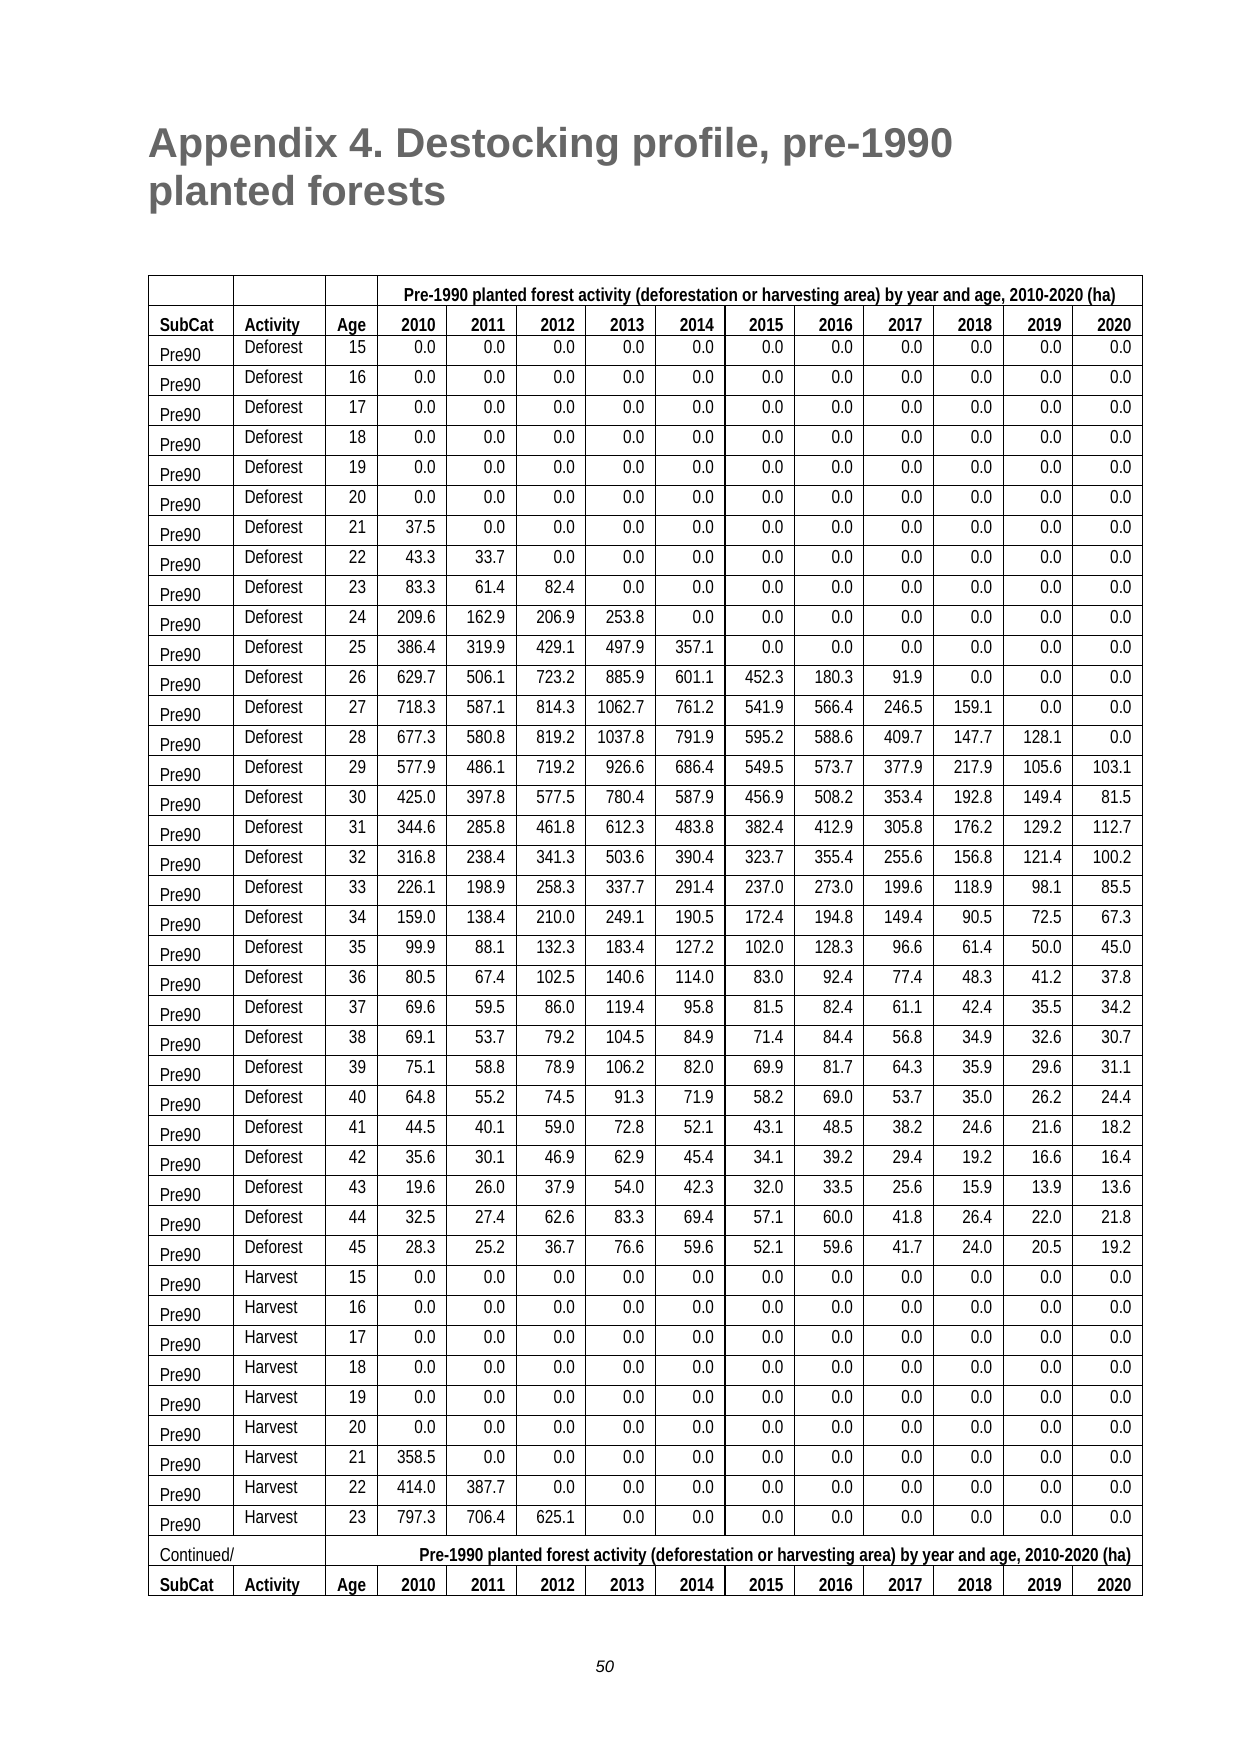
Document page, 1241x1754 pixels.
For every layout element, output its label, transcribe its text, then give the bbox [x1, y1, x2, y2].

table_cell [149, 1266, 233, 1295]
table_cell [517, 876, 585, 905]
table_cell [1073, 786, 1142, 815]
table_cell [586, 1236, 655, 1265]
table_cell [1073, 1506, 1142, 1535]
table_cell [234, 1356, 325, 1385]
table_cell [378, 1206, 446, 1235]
table_cell 0.0 [517, 336, 585, 365]
table_cell 452.3 [726, 666, 794, 695]
table_cell 587.1 [447, 696, 516, 725]
table_cell 23 [326, 576, 377, 605]
table_cell 0.0 [726, 396, 794, 425]
table_cell 497.9 [586, 636, 655, 665]
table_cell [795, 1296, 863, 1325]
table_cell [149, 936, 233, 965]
table_cell 0.0 [378, 396, 446, 425]
table_cell 0.0 [795, 516, 863, 545]
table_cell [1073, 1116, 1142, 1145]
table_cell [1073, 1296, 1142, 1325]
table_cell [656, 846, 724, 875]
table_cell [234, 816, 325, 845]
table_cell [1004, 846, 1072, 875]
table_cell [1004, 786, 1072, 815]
table_cell 83.3 [378, 576, 446, 605]
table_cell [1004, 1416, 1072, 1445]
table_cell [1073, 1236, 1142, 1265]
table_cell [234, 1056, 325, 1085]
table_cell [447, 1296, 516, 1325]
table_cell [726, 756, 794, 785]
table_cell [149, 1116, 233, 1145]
table_cell 209.6 [378, 606, 446, 635]
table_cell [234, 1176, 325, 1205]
table_cell 0.0 [934, 636, 1003, 665]
table_cell 0.0 [864, 336, 933, 365]
table_cell 0.0 [864, 456, 933, 485]
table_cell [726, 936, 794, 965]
table_cell 0.0 [1004, 516, 1072, 545]
table_cell 0.0 [934, 396, 1003, 425]
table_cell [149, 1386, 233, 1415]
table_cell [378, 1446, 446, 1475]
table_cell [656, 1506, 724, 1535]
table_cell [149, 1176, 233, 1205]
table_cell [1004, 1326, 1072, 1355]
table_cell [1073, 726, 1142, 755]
table_cell 0.0 [656, 396, 724, 425]
table_cell 0.0 [1073, 516, 1142, 545]
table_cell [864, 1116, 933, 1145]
table_cell 0.0 [1004, 336, 1072, 365]
table_cell 82.4 [517, 576, 585, 605]
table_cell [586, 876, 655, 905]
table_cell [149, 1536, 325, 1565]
table_cell 0.0 [726, 606, 794, 635]
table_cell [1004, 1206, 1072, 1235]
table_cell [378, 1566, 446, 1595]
table_cell 0.0 [795, 546, 863, 575]
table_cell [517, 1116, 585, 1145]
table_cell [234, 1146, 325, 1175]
table_cell 386.4 [378, 636, 446, 665]
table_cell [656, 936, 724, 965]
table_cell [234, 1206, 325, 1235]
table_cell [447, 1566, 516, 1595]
table_cell 22 [326, 546, 377, 575]
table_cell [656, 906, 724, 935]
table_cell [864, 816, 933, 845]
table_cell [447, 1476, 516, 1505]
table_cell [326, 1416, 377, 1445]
table_cell 319.9 [447, 636, 516, 665]
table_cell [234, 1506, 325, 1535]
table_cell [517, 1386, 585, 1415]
table_cell Deforest [234, 456, 325, 485]
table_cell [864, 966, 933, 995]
table_cell 162.9 [447, 606, 516, 635]
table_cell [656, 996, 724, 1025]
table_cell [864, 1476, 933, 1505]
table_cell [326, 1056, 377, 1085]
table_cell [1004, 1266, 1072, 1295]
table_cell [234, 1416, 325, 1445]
table_cell Deforest [234, 576, 325, 605]
table_cell Activity [234, 306, 325, 335]
table_cell 0.0 [656, 426, 724, 455]
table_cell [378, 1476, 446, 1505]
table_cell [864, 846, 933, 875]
table_cell 566.4 [795, 696, 863, 725]
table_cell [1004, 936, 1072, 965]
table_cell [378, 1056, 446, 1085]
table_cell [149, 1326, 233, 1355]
table_cell 0.0 [1004, 636, 1072, 665]
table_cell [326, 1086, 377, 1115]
table_cell 0.0 [517, 396, 585, 425]
table_cell 0.0 [1073, 546, 1142, 575]
table_cell Pre90 [149, 576, 233, 605]
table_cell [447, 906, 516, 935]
table_cell 2012 [517, 306, 585, 335]
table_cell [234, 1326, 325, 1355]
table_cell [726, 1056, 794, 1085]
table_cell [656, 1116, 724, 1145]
table_cell 0.0 [656, 516, 724, 545]
table_cell 0.0 [864, 486, 933, 515]
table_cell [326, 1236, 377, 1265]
table_cell 27 [326, 696, 377, 725]
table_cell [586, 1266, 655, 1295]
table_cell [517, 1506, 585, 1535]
table_cell 2019 [1004, 306, 1072, 335]
table_cell 0.0 [1004, 396, 1072, 425]
table_cell Pre90 [149, 636, 233, 665]
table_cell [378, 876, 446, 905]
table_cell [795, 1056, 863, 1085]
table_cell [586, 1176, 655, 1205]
table_cell Pre90 [149, 336, 233, 365]
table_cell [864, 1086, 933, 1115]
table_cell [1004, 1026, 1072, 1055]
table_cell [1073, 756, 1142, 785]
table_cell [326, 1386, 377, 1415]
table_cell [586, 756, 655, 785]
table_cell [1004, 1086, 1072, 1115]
table_cell 0.0 [378, 426, 446, 455]
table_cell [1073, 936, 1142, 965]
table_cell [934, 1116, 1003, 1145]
table_cell 0.0 [656, 546, 724, 575]
table_cell 43.3 [378, 546, 446, 575]
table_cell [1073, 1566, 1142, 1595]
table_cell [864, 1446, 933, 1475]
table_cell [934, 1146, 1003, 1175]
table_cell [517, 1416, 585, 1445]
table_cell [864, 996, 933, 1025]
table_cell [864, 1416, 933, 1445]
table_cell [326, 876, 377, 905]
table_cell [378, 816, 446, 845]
table_cell 0.0 [378, 486, 446, 515]
table_cell 91.9 [864, 666, 933, 695]
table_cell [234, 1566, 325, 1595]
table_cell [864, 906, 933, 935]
table_cell 33.7 [447, 546, 516, 575]
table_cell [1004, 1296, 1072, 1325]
table_cell Pre90 [149, 606, 233, 635]
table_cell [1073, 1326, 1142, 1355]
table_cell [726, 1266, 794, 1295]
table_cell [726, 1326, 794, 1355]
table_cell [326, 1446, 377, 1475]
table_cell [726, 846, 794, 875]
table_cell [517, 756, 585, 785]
table_cell 159.1 [934, 696, 1003, 725]
table_cell 37.5 [378, 516, 446, 545]
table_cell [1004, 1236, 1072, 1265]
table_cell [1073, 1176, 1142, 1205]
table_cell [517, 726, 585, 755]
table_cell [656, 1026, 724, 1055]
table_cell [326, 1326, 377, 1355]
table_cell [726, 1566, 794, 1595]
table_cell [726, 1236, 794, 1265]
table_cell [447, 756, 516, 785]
table_cell 0.0 [1004, 666, 1072, 695]
table_cell Pre90 [149, 426, 233, 455]
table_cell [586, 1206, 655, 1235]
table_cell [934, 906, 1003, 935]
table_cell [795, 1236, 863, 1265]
table_cell 0.0 [795, 486, 863, 515]
table_cell 0.0 [586, 426, 655, 455]
table_cell 18 [326, 426, 377, 455]
table_cell 0.0 [1004, 456, 1072, 485]
table_cell 0.0 [934, 336, 1003, 365]
table_cell 0.0 [656, 576, 724, 605]
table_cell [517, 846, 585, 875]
table_cell 723.2 [517, 666, 585, 695]
table_cell SubCat [149, 306, 233, 335]
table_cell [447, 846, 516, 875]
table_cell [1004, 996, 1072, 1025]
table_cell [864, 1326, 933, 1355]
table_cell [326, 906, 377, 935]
table_cell 0.0 [864, 396, 933, 425]
table_cell 601.1 [656, 666, 724, 695]
table_cell Age [326, 306, 377, 335]
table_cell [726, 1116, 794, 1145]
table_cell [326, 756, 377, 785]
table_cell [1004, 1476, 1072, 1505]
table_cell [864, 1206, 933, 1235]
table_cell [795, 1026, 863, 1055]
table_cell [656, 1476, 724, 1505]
table_cell 0.0 [517, 546, 585, 575]
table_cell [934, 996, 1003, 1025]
table_cell 0.0 [864, 636, 933, 665]
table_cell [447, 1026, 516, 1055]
table_cell Pre90 [149, 456, 233, 485]
table_cell Deforest [234, 396, 325, 425]
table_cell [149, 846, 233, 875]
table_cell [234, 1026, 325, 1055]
table_cell 0.0 [1073, 366, 1142, 395]
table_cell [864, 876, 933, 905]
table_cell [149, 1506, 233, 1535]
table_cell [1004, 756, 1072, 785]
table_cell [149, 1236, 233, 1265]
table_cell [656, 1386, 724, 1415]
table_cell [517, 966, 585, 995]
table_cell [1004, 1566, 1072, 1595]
table_cell Pre90 [149, 516, 233, 545]
table_cell 61.4 [447, 576, 516, 605]
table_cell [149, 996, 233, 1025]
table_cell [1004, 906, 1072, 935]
table_cell 357.1 [656, 636, 724, 665]
table_cell 16 [326, 366, 377, 395]
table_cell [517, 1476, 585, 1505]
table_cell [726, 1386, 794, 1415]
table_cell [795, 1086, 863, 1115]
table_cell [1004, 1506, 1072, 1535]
table_cell 206.9 [517, 606, 585, 635]
table_cell 718.3 [378, 696, 446, 725]
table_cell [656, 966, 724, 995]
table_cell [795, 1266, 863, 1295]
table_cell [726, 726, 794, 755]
table_cell 19 [326, 456, 377, 485]
table_cell 1062.7 [586, 696, 655, 725]
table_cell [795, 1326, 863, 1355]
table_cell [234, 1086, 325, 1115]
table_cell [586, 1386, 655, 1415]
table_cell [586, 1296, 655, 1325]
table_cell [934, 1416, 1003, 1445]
table_cell 0.0 [586, 336, 655, 365]
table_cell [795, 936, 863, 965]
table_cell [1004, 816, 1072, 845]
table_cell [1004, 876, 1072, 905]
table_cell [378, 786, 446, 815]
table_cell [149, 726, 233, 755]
table_cell Deforest [234, 546, 325, 575]
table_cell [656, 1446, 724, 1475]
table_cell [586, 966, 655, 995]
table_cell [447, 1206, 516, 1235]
table_cell 0.0 [1004, 366, 1072, 395]
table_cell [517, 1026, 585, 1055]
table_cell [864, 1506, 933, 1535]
table_cell 0.0 [795, 456, 863, 485]
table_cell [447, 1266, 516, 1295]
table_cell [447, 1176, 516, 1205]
table_cell 2011 [447, 306, 516, 335]
table_cell Pre90 [149, 396, 233, 425]
table_cell 2014 [656, 306, 724, 335]
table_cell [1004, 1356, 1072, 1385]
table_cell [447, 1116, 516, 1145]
table_cell 0.0 [1073, 576, 1142, 605]
table_cell 0.0 [656, 366, 724, 395]
table_cell 0.0 [795, 396, 863, 425]
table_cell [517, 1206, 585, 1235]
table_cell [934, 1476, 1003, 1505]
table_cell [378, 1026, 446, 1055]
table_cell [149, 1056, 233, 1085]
table_cell 0.0 [447, 516, 516, 545]
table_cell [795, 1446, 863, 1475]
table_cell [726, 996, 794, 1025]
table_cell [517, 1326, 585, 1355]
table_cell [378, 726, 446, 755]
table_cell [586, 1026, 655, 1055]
table_cell 429.1 [517, 636, 585, 665]
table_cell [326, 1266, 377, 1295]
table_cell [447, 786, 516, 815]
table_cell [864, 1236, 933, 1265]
table_cell 0.0 [795, 426, 863, 455]
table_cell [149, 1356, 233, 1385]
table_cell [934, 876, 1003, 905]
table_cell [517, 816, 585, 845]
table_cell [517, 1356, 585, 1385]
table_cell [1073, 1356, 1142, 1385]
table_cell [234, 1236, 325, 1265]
table_cell 0.0 [447, 366, 516, 395]
table_cell Deforest [234, 516, 325, 545]
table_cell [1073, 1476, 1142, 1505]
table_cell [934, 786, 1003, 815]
table_cell 0.0 [864, 426, 933, 455]
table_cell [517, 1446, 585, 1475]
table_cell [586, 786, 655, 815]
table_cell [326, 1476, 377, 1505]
table_cell 0.0 [517, 516, 585, 545]
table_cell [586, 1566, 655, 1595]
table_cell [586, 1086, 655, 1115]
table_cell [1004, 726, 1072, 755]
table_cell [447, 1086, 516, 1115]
table_header Pre-1990 planted forest activity (deforestation or harvesting area) by year and age, 2010-2020 (ha) [378, 276, 1142, 305]
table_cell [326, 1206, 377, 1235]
table_cell 0.0 [726, 336, 794, 365]
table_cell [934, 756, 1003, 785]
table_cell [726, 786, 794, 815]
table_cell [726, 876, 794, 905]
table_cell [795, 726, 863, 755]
table_cell 2015 [726, 306, 794, 335]
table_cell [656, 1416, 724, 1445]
table_cell 0.0 [864, 606, 933, 635]
table_cell 15 [326, 336, 377, 365]
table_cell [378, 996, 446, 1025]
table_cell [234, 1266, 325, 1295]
table_cell 0.0 [934, 516, 1003, 545]
table_cell 0.0 [1073, 666, 1142, 695]
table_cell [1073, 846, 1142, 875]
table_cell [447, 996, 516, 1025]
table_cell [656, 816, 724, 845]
table_cell 0.0 [1004, 486, 1072, 515]
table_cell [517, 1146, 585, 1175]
table_cell 0.0 [517, 486, 585, 515]
table_cell Deforest [234, 486, 325, 515]
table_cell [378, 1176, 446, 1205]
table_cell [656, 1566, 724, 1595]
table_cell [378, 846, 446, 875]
table_cell 761.2 [656, 696, 724, 725]
table_cell 0.0 [656, 456, 724, 485]
table_cell Pre90 [149, 366, 233, 395]
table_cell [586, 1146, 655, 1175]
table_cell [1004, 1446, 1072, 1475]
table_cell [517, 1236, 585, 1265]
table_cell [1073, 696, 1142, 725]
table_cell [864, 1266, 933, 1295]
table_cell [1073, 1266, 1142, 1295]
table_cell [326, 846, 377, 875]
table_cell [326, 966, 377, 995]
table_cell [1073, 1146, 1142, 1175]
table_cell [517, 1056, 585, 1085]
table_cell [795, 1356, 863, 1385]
table_cell 0.0 [934, 426, 1003, 455]
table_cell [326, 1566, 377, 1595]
table_cell 180.3 [795, 666, 863, 695]
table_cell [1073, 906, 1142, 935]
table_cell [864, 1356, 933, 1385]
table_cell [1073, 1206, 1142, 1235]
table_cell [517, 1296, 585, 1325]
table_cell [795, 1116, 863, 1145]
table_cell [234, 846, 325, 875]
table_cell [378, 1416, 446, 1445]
table_cell 0.0 [1004, 606, 1072, 635]
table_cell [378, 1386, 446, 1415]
table_cell 0.0 [1004, 426, 1072, 455]
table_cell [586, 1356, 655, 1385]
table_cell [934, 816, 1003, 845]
table_cell 0.0 [447, 426, 516, 455]
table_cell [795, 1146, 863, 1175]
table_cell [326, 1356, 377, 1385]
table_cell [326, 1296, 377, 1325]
table_cell 0.0 [934, 366, 1003, 395]
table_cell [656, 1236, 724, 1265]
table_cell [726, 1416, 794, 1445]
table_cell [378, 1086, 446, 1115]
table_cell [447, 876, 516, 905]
table_cell Deforest [234, 336, 325, 365]
table_cell 0.0 [726, 486, 794, 515]
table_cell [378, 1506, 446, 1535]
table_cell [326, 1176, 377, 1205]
table_cell 0.0 [517, 426, 585, 455]
table_cell 629.7 [378, 666, 446, 695]
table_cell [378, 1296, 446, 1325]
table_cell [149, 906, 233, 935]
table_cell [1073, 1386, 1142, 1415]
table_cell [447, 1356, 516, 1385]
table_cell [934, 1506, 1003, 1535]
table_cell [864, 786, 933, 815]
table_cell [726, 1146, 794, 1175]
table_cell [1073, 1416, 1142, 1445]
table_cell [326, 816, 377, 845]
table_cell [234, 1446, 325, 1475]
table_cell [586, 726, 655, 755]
table_cell Deforest [234, 696, 325, 725]
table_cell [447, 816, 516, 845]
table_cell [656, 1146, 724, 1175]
table_cell 0.0 [1073, 486, 1142, 515]
table_cell 0.0 [795, 606, 863, 635]
table_cell 0.0 [726, 576, 794, 605]
table_cell 17 [326, 396, 377, 425]
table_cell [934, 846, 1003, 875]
table_cell 814.3 [517, 696, 585, 725]
table_cell 0.0 [1073, 396, 1142, 425]
table_cell 0.0 [934, 576, 1003, 605]
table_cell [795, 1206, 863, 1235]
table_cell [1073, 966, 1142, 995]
table_cell Deforest [234, 426, 325, 455]
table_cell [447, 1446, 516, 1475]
table_cell 0.0 [795, 366, 863, 395]
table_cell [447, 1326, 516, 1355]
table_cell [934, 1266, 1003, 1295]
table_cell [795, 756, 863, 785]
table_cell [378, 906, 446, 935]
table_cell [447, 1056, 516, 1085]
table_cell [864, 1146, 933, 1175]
table_cell 0.0 [656, 486, 724, 515]
table_cell 885.9 [586, 666, 655, 695]
table_cell 0.0 [864, 546, 933, 575]
table_cell 0.0 [864, 366, 933, 395]
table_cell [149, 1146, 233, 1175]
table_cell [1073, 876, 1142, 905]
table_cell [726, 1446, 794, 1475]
table_cell 0.0 [378, 366, 446, 395]
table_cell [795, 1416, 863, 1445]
table_cell 0.0 [517, 456, 585, 485]
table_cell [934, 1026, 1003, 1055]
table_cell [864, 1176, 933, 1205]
table_cell 0.0 [934, 666, 1003, 695]
table_cell 0.0 [656, 606, 724, 635]
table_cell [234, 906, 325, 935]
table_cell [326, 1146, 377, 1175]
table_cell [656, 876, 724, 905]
table_cell 0.0 [586, 516, 655, 545]
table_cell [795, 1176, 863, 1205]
table_cell 24 [326, 606, 377, 635]
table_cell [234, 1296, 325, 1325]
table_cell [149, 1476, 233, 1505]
table_cell 0.0 [726, 456, 794, 485]
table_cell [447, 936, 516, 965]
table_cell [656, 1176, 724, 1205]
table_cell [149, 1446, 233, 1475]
table_cell 0.0 [934, 606, 1003, 635]
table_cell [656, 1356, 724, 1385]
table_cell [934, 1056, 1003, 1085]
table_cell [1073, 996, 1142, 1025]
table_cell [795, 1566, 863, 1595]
table_cell 0.0 [447, 396, 516, 425]
table_cell 253.8 [586, 606, 655, 635]
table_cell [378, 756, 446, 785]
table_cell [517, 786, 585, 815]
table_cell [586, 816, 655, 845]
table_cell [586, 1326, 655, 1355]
table_cell 0.0 [795, 336, 863, 365]
table_cell Pre90 [149, 666, 233, 695]
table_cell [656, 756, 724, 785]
table_cell 25 [326, 636, 377, 665]
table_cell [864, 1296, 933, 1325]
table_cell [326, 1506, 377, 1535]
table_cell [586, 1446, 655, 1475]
table_cell 0.0 [586, 546, 655, 575]
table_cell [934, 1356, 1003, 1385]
table_cell 0.0 [656, 336, 724, 365]
table_header [234, 276, 325, 305]
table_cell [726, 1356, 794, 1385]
table_cell 0.0 [1073, 636, 1142, 665]
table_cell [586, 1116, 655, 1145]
table_cell Pre90 [149, 486, 233, 515]
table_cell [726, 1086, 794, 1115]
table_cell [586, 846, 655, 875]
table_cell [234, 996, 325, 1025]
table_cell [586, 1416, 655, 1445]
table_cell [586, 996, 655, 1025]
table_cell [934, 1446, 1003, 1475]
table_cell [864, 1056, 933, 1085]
table_cell 0.0 [934, 486, 1003, 515]
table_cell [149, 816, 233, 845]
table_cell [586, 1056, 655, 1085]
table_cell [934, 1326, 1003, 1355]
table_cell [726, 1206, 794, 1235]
table_cell 0.0 [447, 486, 516, 515]
table_cell 0.0 [1004, 546, 1072, 575]
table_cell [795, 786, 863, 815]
table_cell 0.0 [1004, 576, 1072, 605]
table_cell 2017 [864, 306, 933, 335]
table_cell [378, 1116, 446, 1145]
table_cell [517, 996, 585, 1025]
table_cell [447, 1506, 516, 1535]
table_cell 0.0 [586, 576, 655, 605]
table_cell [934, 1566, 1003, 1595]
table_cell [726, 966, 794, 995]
table_cell 0.0 [1073, 606, 1142, 635]
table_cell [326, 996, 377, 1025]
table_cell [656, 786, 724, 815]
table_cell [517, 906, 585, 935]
table_cell 0.0 [378, 336, 446, 365]
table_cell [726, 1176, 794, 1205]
table_cell 0.0 [934, 456, 1003, 485]
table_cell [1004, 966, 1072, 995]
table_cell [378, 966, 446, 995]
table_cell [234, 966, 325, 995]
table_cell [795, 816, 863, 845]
table_cell 506.1 [447, 666, 516, 695]
table_cell 0.0 [726, 546, 794, 575]
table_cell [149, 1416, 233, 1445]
table_cell Deforest [234, 366, 325, 395]
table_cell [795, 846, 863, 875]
table_cell Deforest [234, 636, 325, 665]
table_cell Deforest [234, 666, 325, 695]
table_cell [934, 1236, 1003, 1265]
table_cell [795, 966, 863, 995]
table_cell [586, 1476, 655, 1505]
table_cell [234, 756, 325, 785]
table_cell 21 [326, 516, 377, 545]
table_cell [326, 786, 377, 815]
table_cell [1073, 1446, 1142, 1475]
table_header [149, 276, 233, 305]
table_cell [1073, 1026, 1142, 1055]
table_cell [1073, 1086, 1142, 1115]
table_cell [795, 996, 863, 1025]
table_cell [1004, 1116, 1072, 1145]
table_cell 2020 [1073, 306, 1142, 335]
table_cell 0.0 [1004, 696, 1072, 725]
table_cell 0.0 [586, 396, 655, 425]
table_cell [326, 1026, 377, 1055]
table_cell 0.0 [934, 546, 1003, 575]
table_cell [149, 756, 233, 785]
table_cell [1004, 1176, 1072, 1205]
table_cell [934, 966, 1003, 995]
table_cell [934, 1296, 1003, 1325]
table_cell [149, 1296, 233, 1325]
table_cell 0.0 [447, 336, 516, 365]
table_cell 0.0 [1073, 456, 1142, 485]
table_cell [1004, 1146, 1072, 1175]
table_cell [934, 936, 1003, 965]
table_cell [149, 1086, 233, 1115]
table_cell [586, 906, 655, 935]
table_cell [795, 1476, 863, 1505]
table_cell 541.9 [726, 696, 794, 725]
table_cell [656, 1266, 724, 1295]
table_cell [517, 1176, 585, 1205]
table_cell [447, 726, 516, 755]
table_cell 0.0 [586, 456, 655, 485]
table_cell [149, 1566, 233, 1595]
table_cell Deforest [234, 606, 325, 635]
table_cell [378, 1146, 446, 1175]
table_cell 26 [326, 666, 377, 695]
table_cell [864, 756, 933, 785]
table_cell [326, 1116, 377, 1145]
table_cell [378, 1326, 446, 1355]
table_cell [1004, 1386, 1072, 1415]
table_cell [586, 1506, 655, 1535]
table_cell 0.0 [1073, 426, 1142, 455]
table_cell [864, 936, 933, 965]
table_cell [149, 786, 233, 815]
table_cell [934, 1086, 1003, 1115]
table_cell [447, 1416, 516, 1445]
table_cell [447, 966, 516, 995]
table_cell Pre90 [149, 696, 233, 725]
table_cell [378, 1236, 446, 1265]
table_header [326, 276, 377, 305]
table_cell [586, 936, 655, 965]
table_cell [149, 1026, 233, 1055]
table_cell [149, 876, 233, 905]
table_cell 0.0 [378, 456, 446, 485]
table_cell 0.0 [795, 636, 863, 665]
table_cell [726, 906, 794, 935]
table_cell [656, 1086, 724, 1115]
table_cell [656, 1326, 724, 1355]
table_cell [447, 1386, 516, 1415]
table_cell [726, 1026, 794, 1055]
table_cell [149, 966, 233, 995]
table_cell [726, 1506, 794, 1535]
table_cell 2013 [586, 306, 655, 335]
table_cell 2016 [795, 306, 863, 335]
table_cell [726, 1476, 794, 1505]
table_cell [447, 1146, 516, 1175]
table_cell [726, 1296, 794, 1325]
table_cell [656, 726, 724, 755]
table_cell 0.0 [795, 576, 863, 605]
table_cell Pre90 [149, 546, 233, 575]
table_cell 0.0 [726, 636, 794, 665]
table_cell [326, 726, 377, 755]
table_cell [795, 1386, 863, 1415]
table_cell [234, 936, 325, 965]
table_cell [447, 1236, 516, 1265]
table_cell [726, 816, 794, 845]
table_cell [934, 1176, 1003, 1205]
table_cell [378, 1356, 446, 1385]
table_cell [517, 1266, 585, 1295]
subtitle Appendix 4. Destocking profile, pre-1990 planted forests [148, 118, 1063, 214]
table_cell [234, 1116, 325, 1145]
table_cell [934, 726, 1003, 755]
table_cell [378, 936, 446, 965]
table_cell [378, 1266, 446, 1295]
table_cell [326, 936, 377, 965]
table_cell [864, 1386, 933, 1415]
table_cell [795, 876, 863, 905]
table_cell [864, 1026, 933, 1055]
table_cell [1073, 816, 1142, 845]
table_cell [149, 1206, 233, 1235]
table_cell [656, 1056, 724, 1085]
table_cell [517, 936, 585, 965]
table_cell 0.0 [586, 366, 655, 395]
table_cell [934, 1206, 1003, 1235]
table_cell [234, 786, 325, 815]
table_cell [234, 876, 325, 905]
table_cell 0.0 [726, 516, 794, 545]
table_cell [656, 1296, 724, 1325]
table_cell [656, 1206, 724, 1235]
table_cell 0.0 [1073, 336, 1142, 365]
table_cell 0.0 [726, 366, 794, 395]
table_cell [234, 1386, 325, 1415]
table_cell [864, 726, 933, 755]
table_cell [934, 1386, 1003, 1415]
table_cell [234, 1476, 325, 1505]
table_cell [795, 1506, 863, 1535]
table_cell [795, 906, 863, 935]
table_cell 20 [326, 486, 377, 515]
table_cell 2010 [378, 306, 446, 335]
table_cell 2018 [934, 306, 1003, 335]
table_cell 0.0 [517, 366, 585, 395]
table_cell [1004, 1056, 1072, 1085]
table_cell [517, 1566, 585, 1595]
table_cell 0.0 [864, 516, 933, 545]
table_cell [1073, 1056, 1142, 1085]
table_cell 0.0 [447, 456, 516, 485]
table_cell 0.0 [726, 426, 794, 455]
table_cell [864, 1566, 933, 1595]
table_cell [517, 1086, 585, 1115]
table_cell 246.5 [864, 696, 933, 725]
table_cell 0.0 [864, 576, 933, 605]
table_cell 0.0 [586, 486, 655, 515]
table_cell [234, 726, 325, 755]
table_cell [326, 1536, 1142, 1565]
